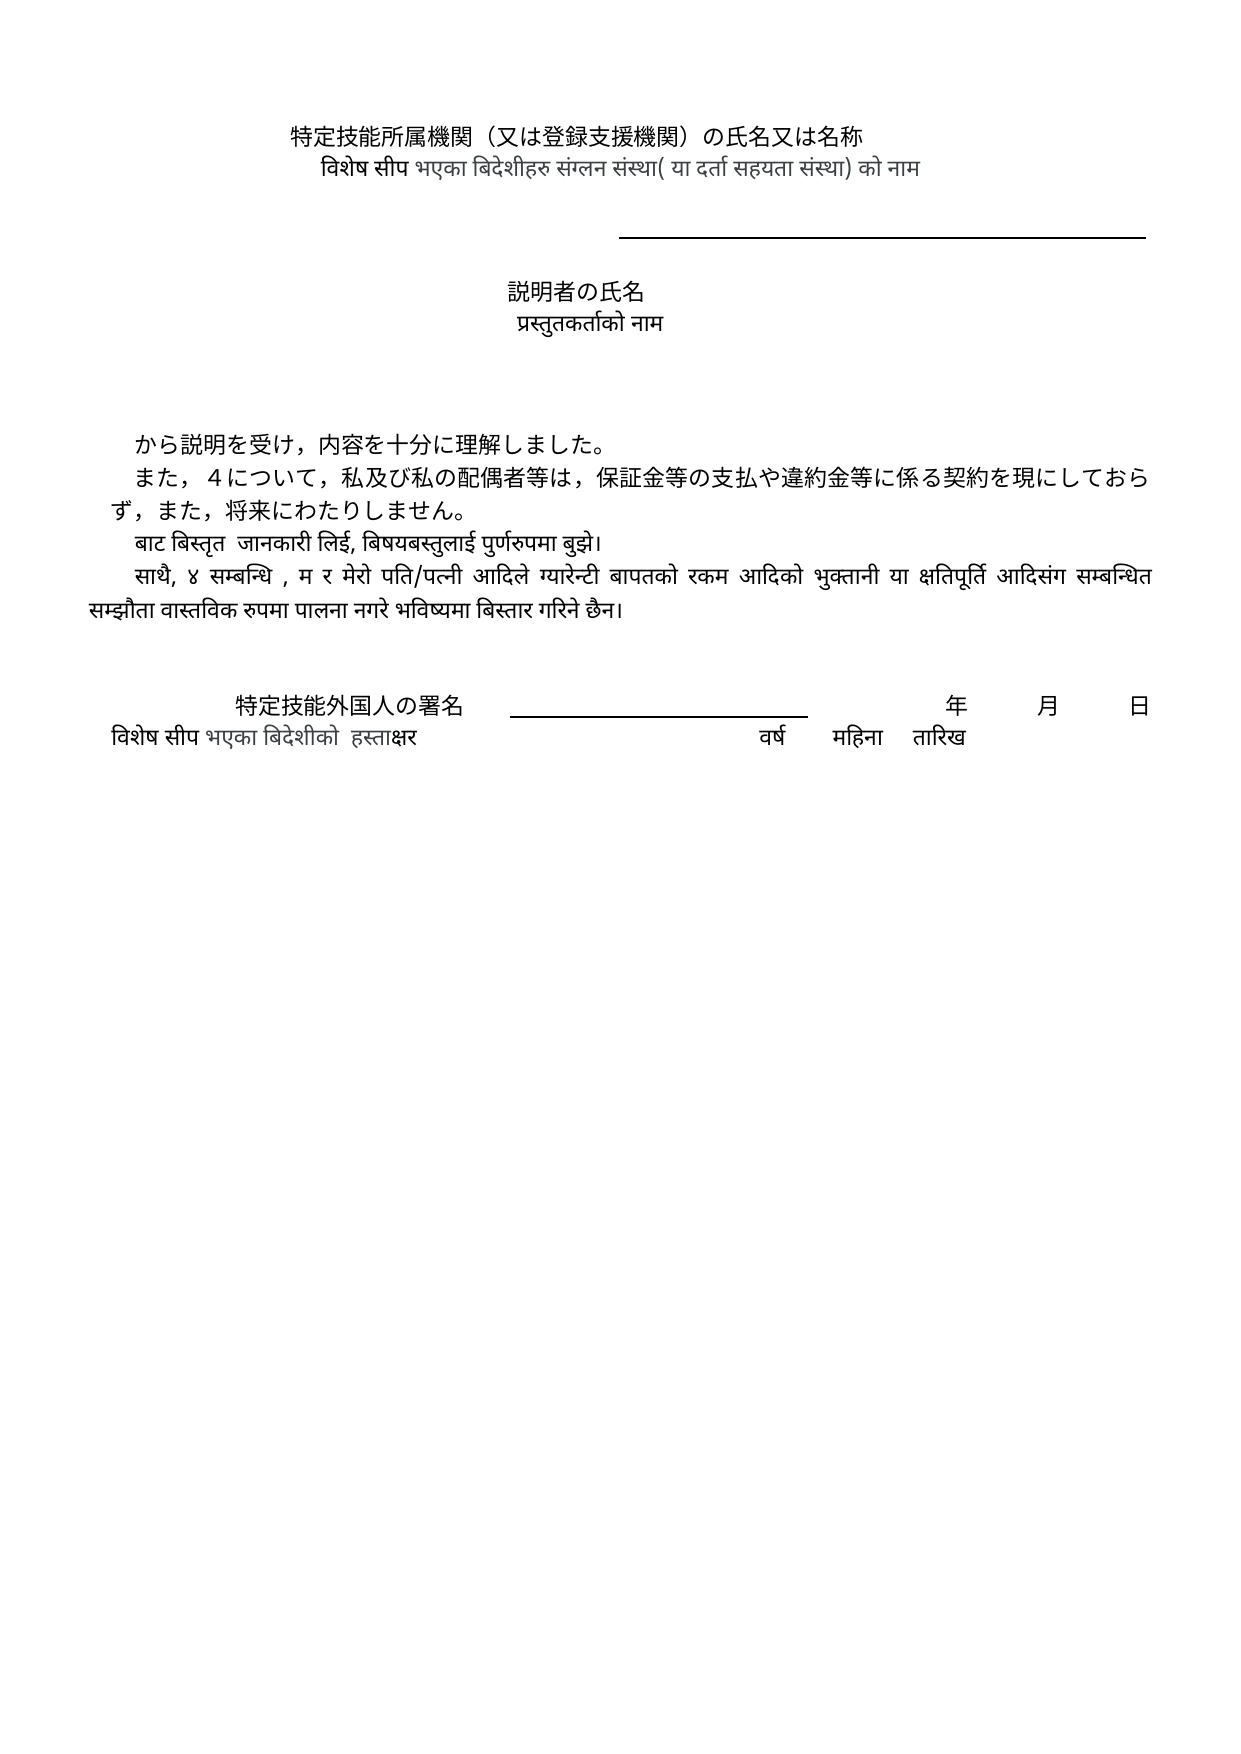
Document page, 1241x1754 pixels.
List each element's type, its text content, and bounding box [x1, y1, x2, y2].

text साथै, ४ सम्बन्धि , म र मेरो पति/पत्नी आदिले ग्यारेन्टी बापतको रकम आदिको भुक्तानी या क्षतिपूर्ति आदिसंग सम्बन्धित सम्झौता वास्तविक रुपमा पालना नगरे भविष्यमा बिस्तार गरिने छैन। [89, 560, 1152, 628]
text 特定技能外国人の署名 年 月 日 [89, 688, 1152, 721]
text 特定技能所属機関（又は登録支援機関）の氏名又は名称 [89, 118, 1064, 152]
text प्रस्तुतकर्ताको नाम [517, 307, 1064, 338]
text 説明者の氏名 [89, 274, 1064, 307]
text विशेष सीप भएका बिदेशीको हस्ताक्षर वर्ष महिना तारिख [99, 721, 1152, 752]
text बाट बिस्तृत जानकारी लिई, बिषयबस्तुलाई पुर्णरुपमा बुझे। [89, 526, 1152, 560]
text विशेष सीप भएका बिदेशीहरु संग्लन संस्था( या दर्ता सहयता संस्था) को नाम [89, 152, 1152, 186]
text から説明を受け，内容を十分に理解しました。 [89, 427, 1152, 460]
text また，４について，私及び私の配偶者等は，保証金等の支払や違約金等に係る契約を現にしておらず，また，将来にわたりしません。 [111, 460, 1152, 526]
